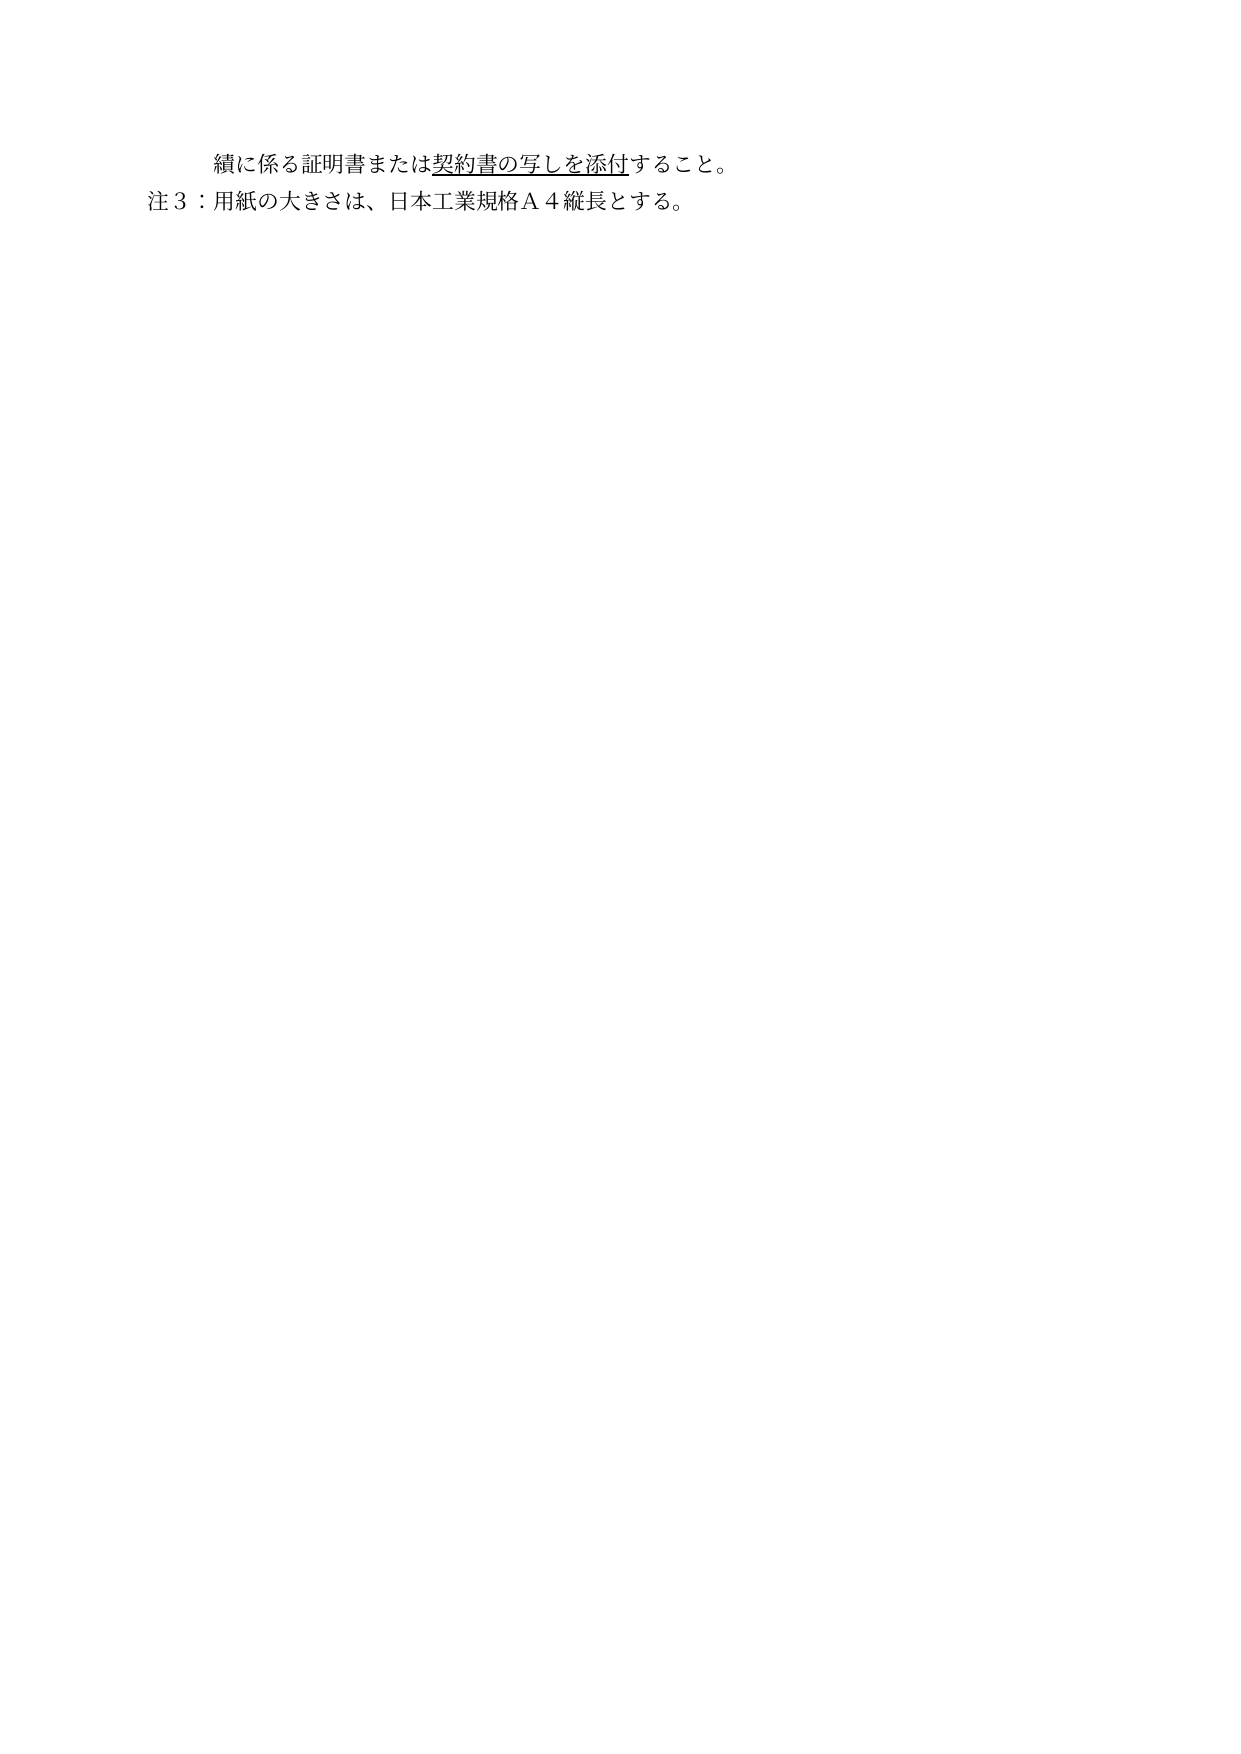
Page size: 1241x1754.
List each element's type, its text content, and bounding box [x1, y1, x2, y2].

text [148, 144, 1152, 182]
text 注３：用紙の大きさは、日本工業規格Ａ４縦長とする。 [148, 182, 1152, 219]
